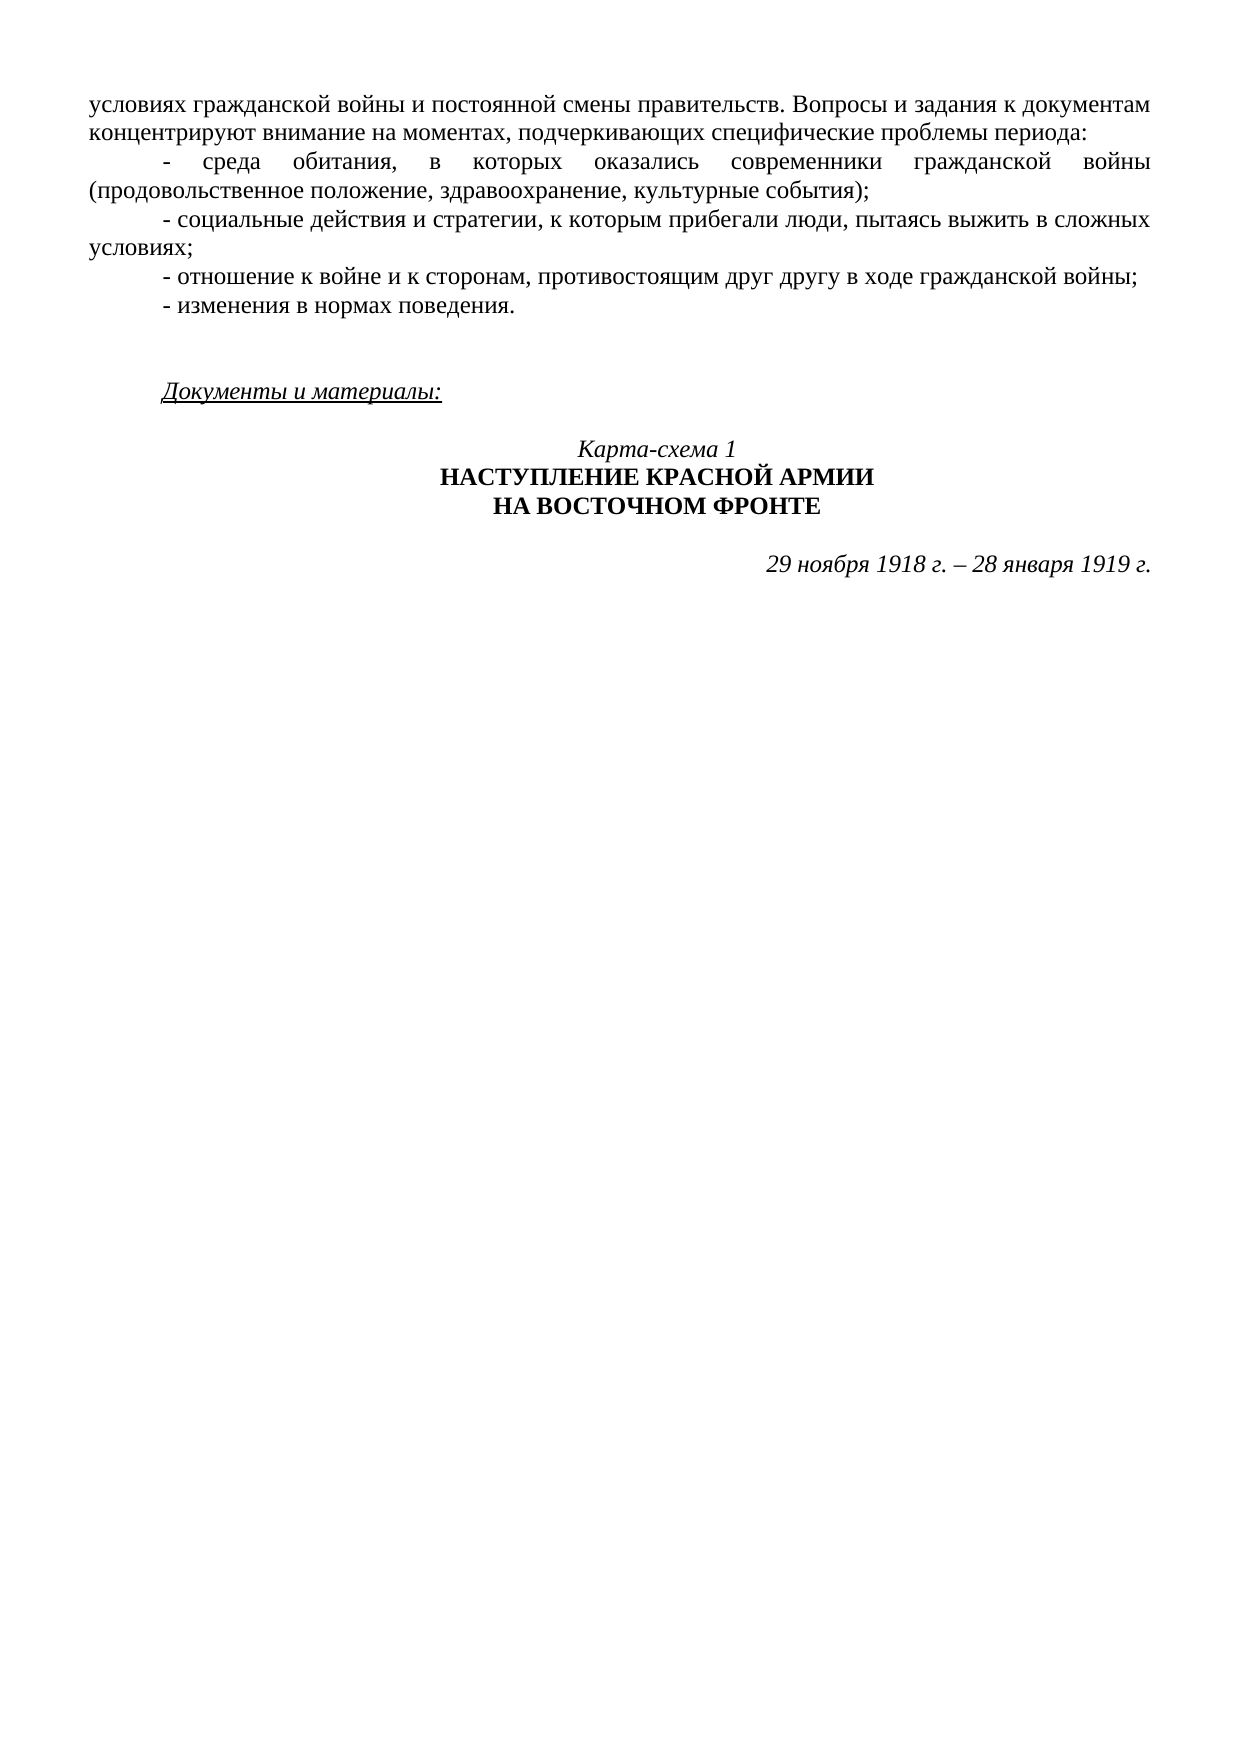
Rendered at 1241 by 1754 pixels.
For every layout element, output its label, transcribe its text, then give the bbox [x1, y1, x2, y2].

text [89, 89, 1152, 146]
text Документы и материалы: [89, 376, 1152, 405]
text - отношение к войне и к сторонам, противостоящим друг другу в ходе гражданской войны; [89, 261, 1152, 290]
text - среда обитания, в которых оказались современники гражданской войны (продовольственное положение, здравоохранение, культурные события); [89, 146, 1152, 204]
text НАСТУПЛЕНИЕ КРАСНОЙ АРМИИ [89, 462, 1152, 491]
text - изменения в нормах поведения. [89, 290, 1152, 319]
text НА ВОСТОЧНОМ ФРОНТЕ [89, 491, 1152, 520]
text Карта-схема 1 [89, 434, 1152, 462]
text - социальные действия и стратегии, к которым прибегали люди, пытаясь выжить в сложных условиях; [89, 204, 1152, 261]
text 29 ноября 1918 г. – 28 января 1919 г. [89, 549, 1152, 577]
